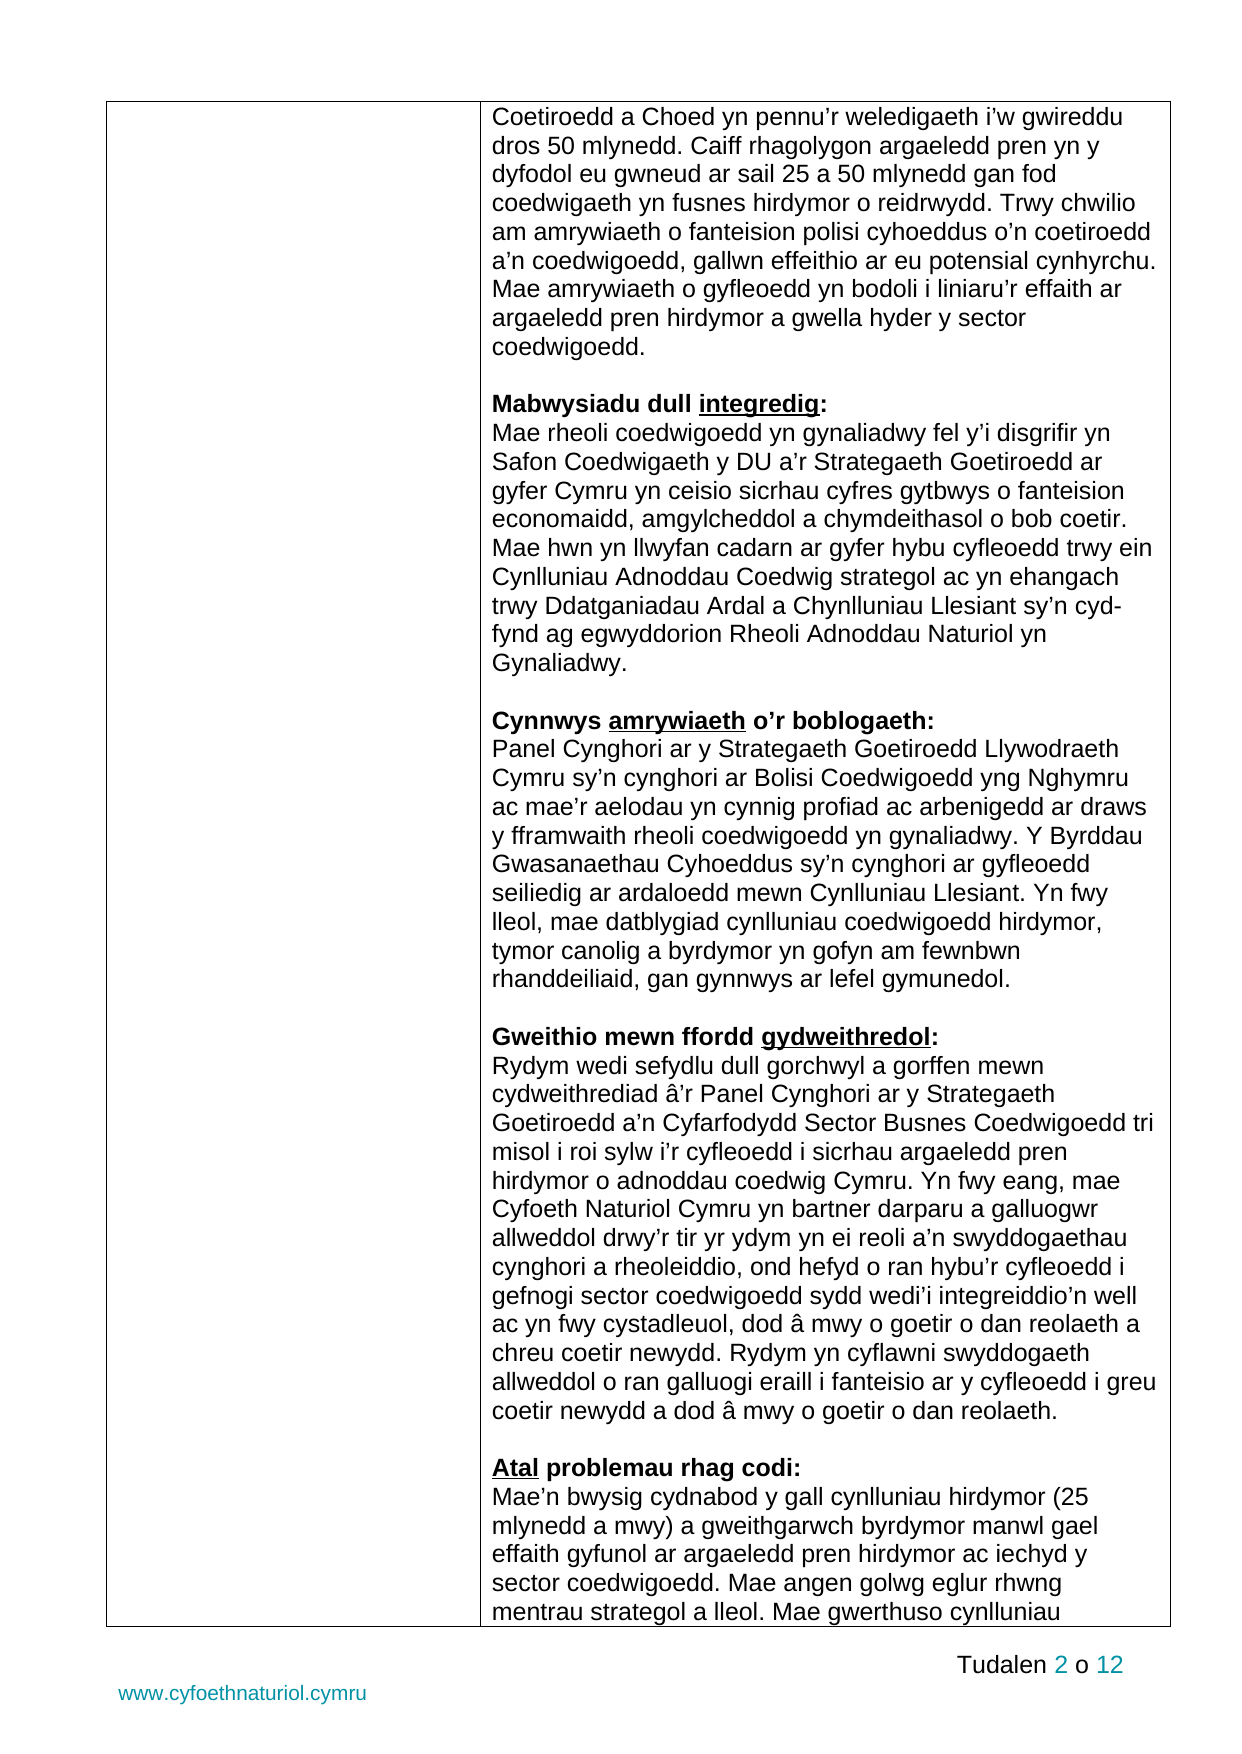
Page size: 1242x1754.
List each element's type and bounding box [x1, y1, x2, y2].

table_header [107, 102, 480, 1626]
table_header [481, 102, 1170, 1626]
